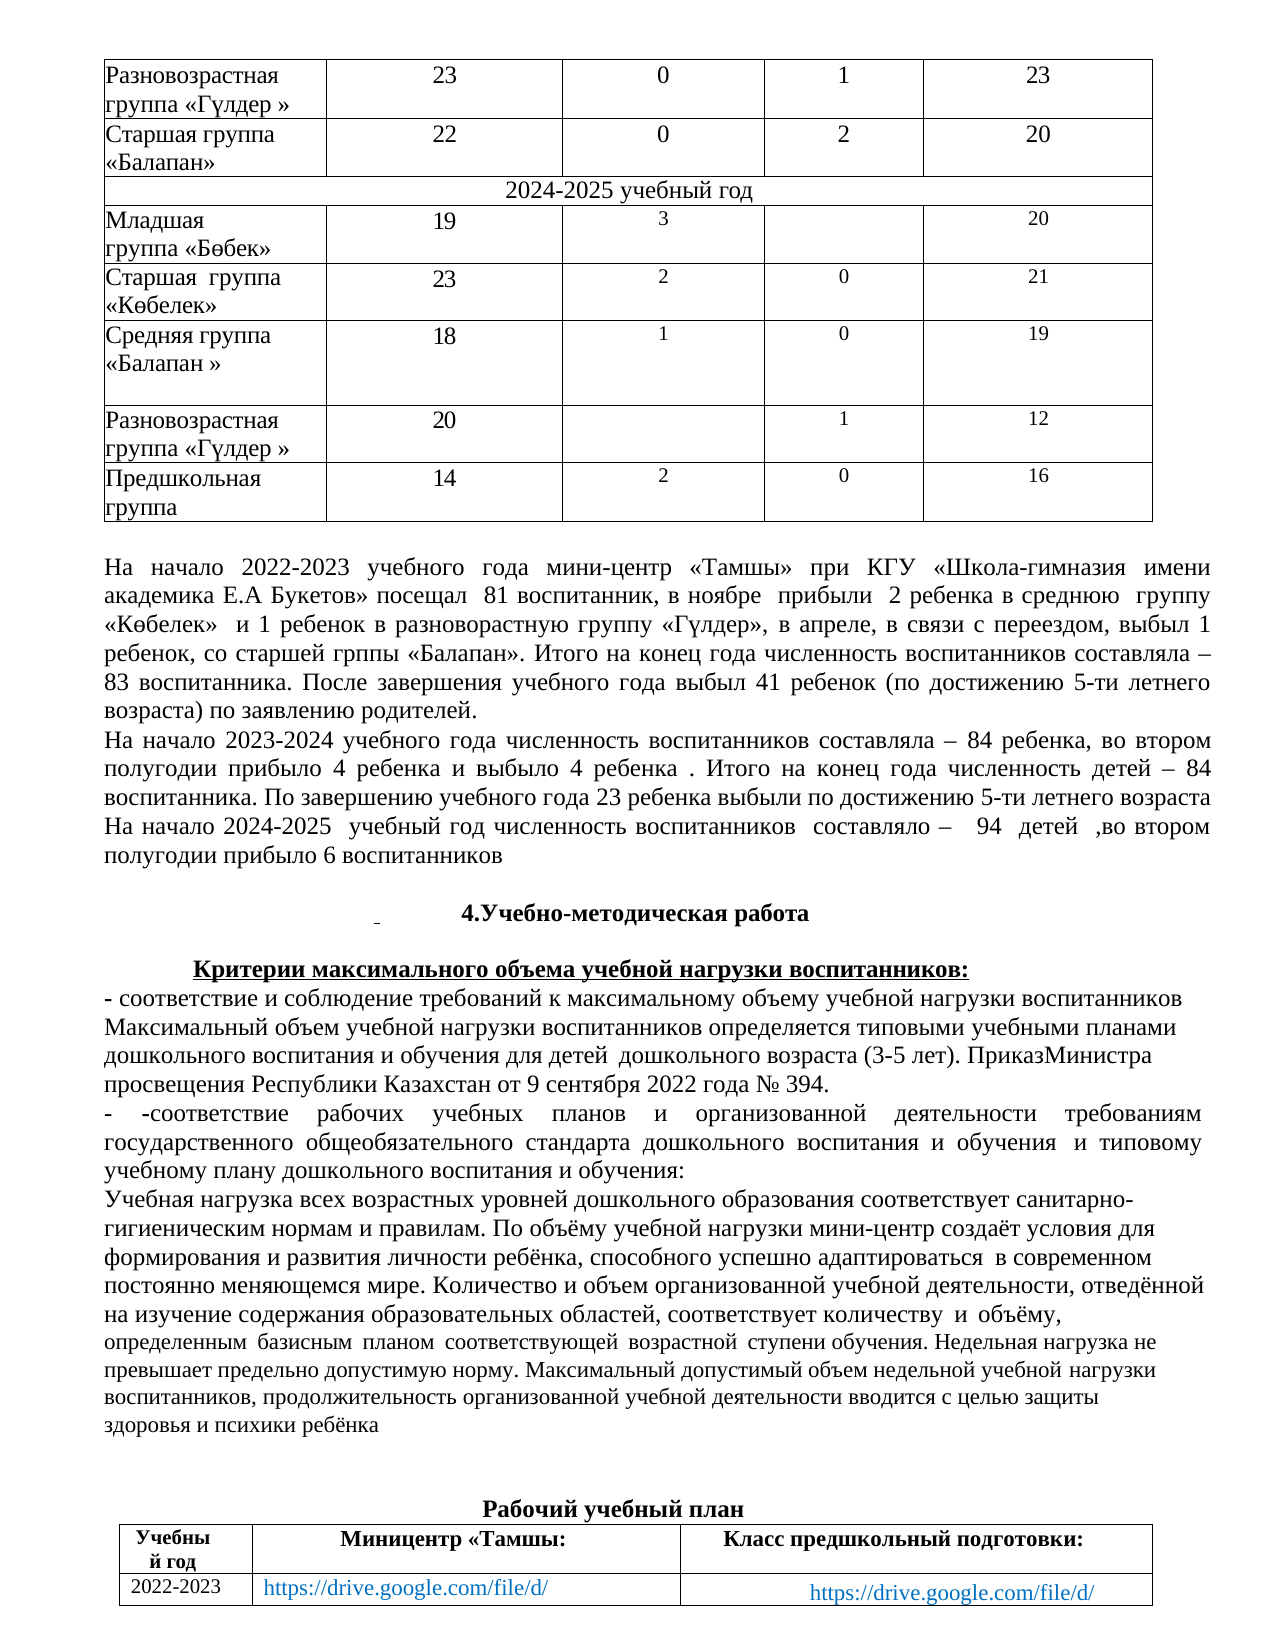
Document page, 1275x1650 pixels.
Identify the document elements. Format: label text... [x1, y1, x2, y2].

text На начало 2023-2024 учебного года численность воспитанников составляла – 84 ребенка, во втором полугодии прибыло 4 ребенка и выбыло 4 ребенка . Итого на конец года численность детей – 84 воспитанника. По завершению учебного года 23 ребенка выбыли по достижению 5-ти летнего возраста [104, 725, 1211, 811]
text На начало 2024-2025 учебный год численность воспитанников составляло – 94 детей ,во втором полугодии прибыло 6 воспитанников [104, 811, 1211, 869]
table_cell 2024-2025 учебный год [105, 177, 1152, 205]
table_cell 23 [327, 264, 562, 320]
table_cell 14 [327, 463, 562, 521]
table_cell 1 [765, 60, 923, 118]
table_cell 2 [765, 119, 923, 176]
table_cell [563, 406, 764, 462]
table_cell Младшая группа «Бөбек» [105, 206, 326, 263]
table_cell 0 [563, 119, 764, 176]
table_cell 23 [327, 60, 562, 118]
table_cell 18 [327, 321, 562, 404]
table_cell 2 [563, 264, 764, 320]
table_cell Средняя группа «Балапан » [105, 321, 326, 404]
table_cell 19 [924, 321, 1152, 404]
text определенным базисным планом соответствующей возрастной ступени обучения. Недельная нагрузка не превышает предельно допустимую норму. Максимальный допустимый объем недельной учебной нагрузки воспитанников, продолжительность организованной учебной деятельности вводится с целью защиты здоровья и психики ребёнка [104, 1328, 1163, 1437]
table_cell Разновозрастная группа «Гүлдер » [105, 406, 326, 462]
subtitle 4.Учебно-методическая работа [374, 898, 1237, 927]
table_cell 12 [924, 406, 1152, 462]
table_cell 0 [563, 60, 764, 118]
text Учебная нагрузка всех возрастных уровней дошкольного образования соответствует санитарно- гигиеническим нормам и правилам. По объёму учебной нагрузки мини-центр создаёт условия для формирования и развития личности ребёнка, способного успешно адаптироваться в современном [104, 1184, 1200, 1271]
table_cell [253, 1574, 680, 1605]
table_header Учебный год [120, 1525, 252, 1573]
table_cell 19 [327, 206, 562, 263]
table_header Миницентр «Тамшы: [253, 1525, 680, 1573]
table_cell 16 [924, 463, 1152, 521]
table_cell 2022-2023 [120, 1574, 252, 1605]
table_cell 1 [563, 321, 764, 404]
table_cell 23 [924, 60, 1152, 118]
table_cell 3 [563, 206, 764, 263]
table_cell 20 [924, 119, 1152, 176]
table_cell 0 [765, 463, 923, 521]
table_cell 0 [765, 264, 923, 320]
table_cell 2 [563, 463, 764, 521]
table_cell Разновозрастная группа «Гүлдер » [105, 60, 326, 118]
table_cell 22 [327, 119, 562, 176]
list -соответствие рабочих учебных планов и организованной деятельности требованиям государственного общеобязательного стандарта дошкольного воспитания и обучения и типовому учебному плану дошкольного воспитания и обучения: [104, 1098, 1202, 1184]
table_cell 20 [327, 406, 562, 462]
table_cell Старшая группа «Балапан» [105, 119, 326, 176]
list соответствие и соблюдение требований к максимальному объему учебной нагрузки воспитанников Максимальный объем учебной нагрузки воспитанников определяется типовыми учебными планами дошкольного воспитания и обучения для детей дошкольного возраста (3-5 лет). ПриказМинистра просвещения Республики Казахстан от 9 сентября 2022 года № 394. [104, 983, 1183, 1098]
table_cell 0 [765, 321, 923, 404]
table_cell 21 [924, 264, 1152, 320]
table_cell 1 [765, 406, 923, 462]
table_header Класс предшкольный подготовки: [681, 1525, 1152, 1573]
text Рабочий учебный план [104, 1494, 1163, 1522]
table_cell Старшая группа «Көбелек» [105, 264, 326, 320]
table_cell Предшкольная группа [105, 463, 326, 521]
text На начало 2022-2023 учебного года мини-центр «Тамшы» при КГУ «Школа-гимназия имени академика Е.А Букетов» посещал 81 воспитанник, в ноябре прибыли 2 ребенка в среднюю группу «Көбелек» и 1 ребенок в разноворастную группу «Гүлдер», в апреле, в связи с переездом, выбыл 1 ребенок, со старшей грппы «Балапан». Итого на конец года численность воспитанников составляла – 83 воспитанника. После завершения учебного года выбыл 41 ребенок (по достижению 5-ти летнего возраста) по заявлению родителей. [104, 552, 1212, 724]
table_cell [765, 206, 923, 263]
subtitle Критерии максимального объема учебной нагрузки воспитанников: [193, 955, 1237, 983]
text постоянно меняющемся мире. Количество и объем организованной учебной деятельности, отведённой на изучение содержания образовательных областей, соответствует количеству и объёму, [104, 1271, 1211, 1328]
table_cell 20 [924, 206, 1152, 263]
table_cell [681, 1574, 1152, 1605]
